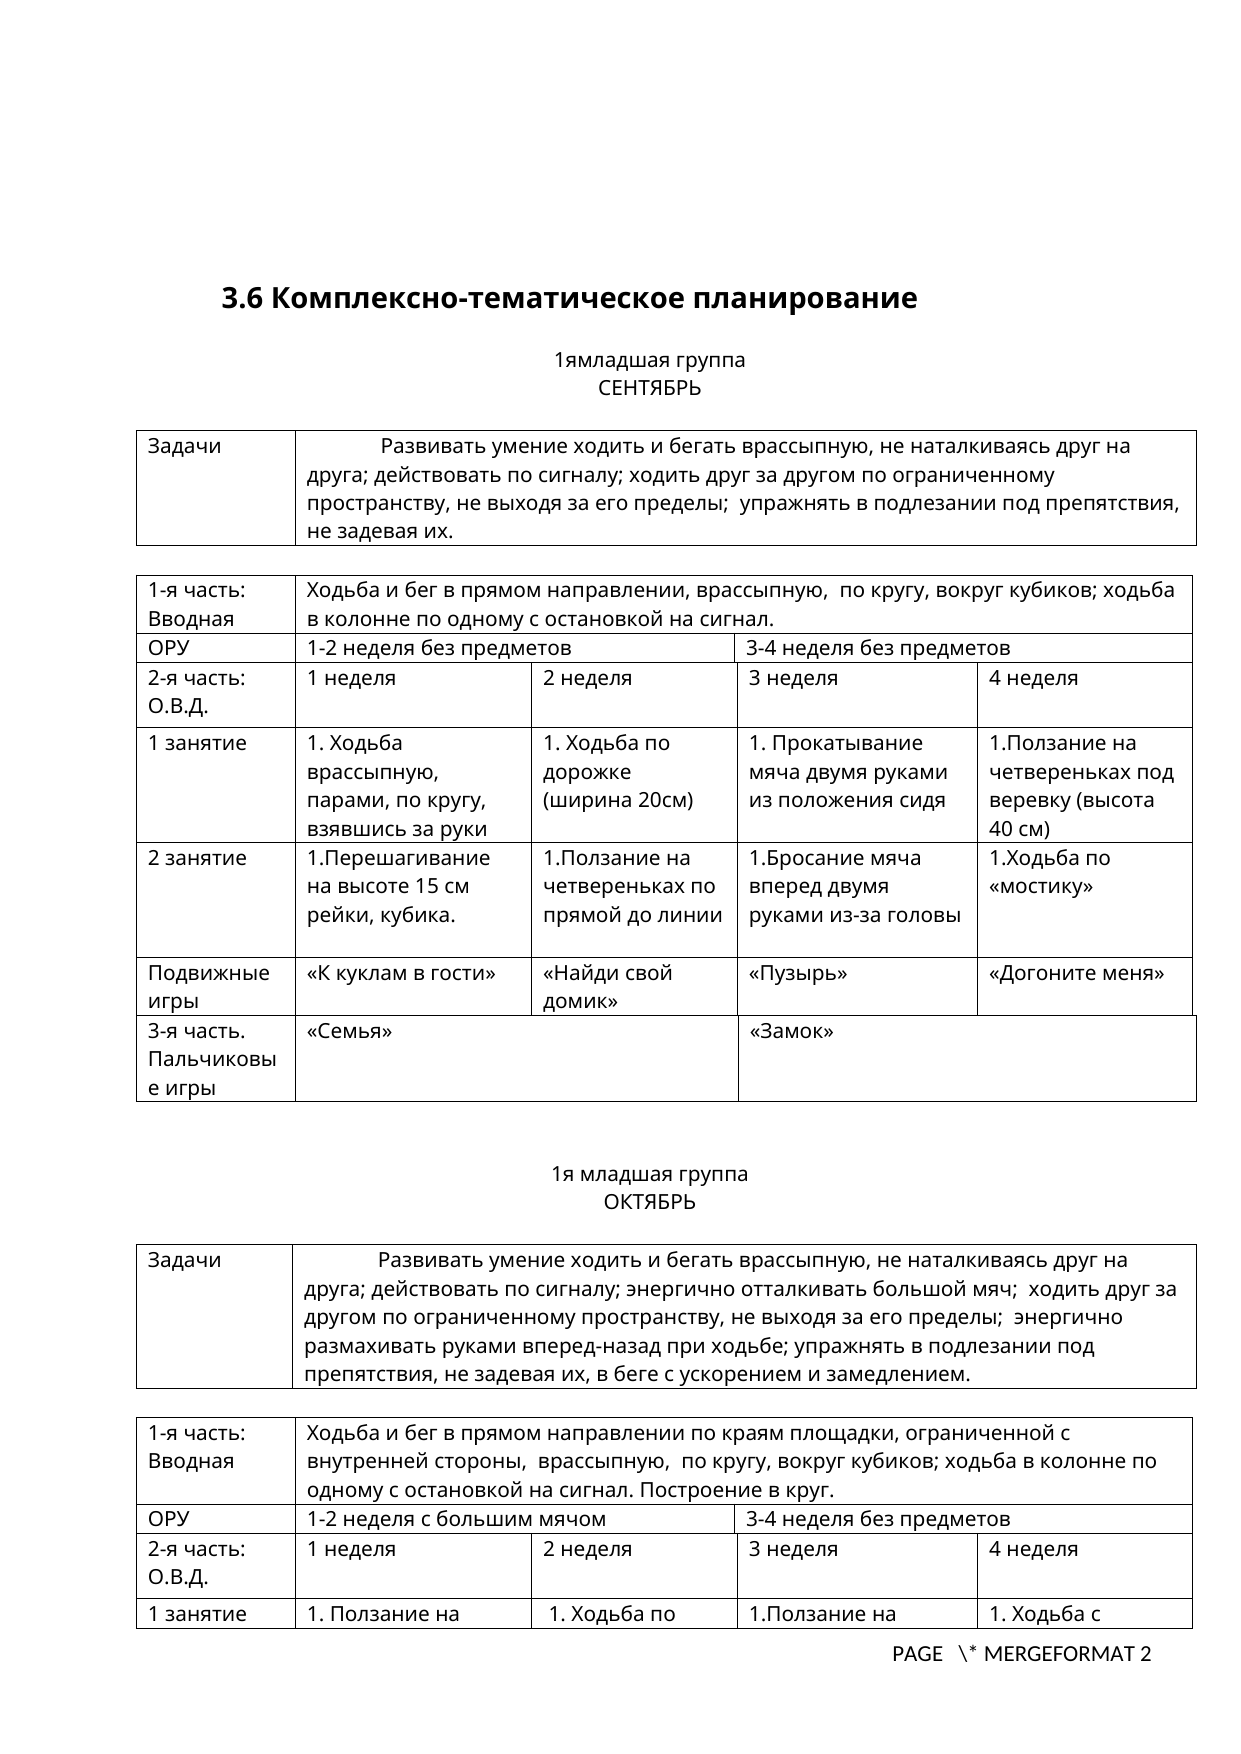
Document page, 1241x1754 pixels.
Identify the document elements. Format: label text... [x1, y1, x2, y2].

table_cell 3-я часть. Пальчиковые игры [137, 1016, 295, 1101]
table_cell 1 занятие [137, 1599, 295, 1628]
table_cell «Пузырь» [738, 958, 977, 1015]
table_cell «Семья» [296, 1016, 738, 1101]
table_cell 3 неделя [738, 1534, 977, 1598]
table_cell 1.Ползание на четвереньках под веревку (высота 40 см) [978, 728, 1192, 842]
table_cell Подвижные игры [137, 958, 295, 1015]
table_header Развивать умение ходить и бегать врассыпную, не наталкиваясь друг на друга; действовать по сигналу; ходить друг за другом по ограниченному пространству, не выходя за его пределы; упражнять в подлезании под препятствия, не задевая их. [296, 431, 1196, 545]
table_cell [978, 1599, 1192, 1628]
table_cell 1.Ползание на четвереньках по прямой до линии [532, 843, 737, 957]
table_cell 1. Ходьба врассыпную, парами, по кругу, взявшись за руки [296, 728, 531, 842]
table_header 1-я часть: Вводная [137, 1418, 295, 1503]
table_cell 1 неделя [296, 663, 531, 727]
table_header Развивать умение ходить и бегать врассыпную, не наталкиваясь друг на друга; действовать по сигналу; энергично отталкивать большой мяч; ходить друг за другом по ограниченному пространству, не выходя за его пределы; энергично размахивать руками вперед-назад при ходьбе; упражнять в подлезании под препятствия, не задевая их, в беге с ускорением и замедлением. [293, 1245, 1196, 1388]
table_cell 1. Прокатывание мяча двумя руками из положения сидя [738, 728, 977, 842]
table_cell «К куклам в гости» [296, 958, 531, 1015]
table_cell 4 неделя [978, 1534, 1192, 1598]
table_cell «Догоните меня» [978, 958, 1192, 1015]
table_cell 2 занятие [137, 843, 295, 957]
table_cell 2-я часть: О.В.Д. [137, 663, 295, 727]
table_cell 1.Бросание мяча вперед двумя руками из-за головы [738, 843, 977, 957]
table_cell 1.Ходьба по «мостику» [978, 843, 1192, 957]
table_cell 2-я часть: О.В.Д. [137, 1534, 295, 1598]
table_cell 1.Перешагивание на высоте 15 см рейки, кубика. [296, 843, 531, 957]
table_cell 1-2 неделя без предметов [296, 634, 734, 662]
table_cell 1-2 неделя с большим мячом [296, 1505, 734, 1533]
table_cell 2 неделя [532, 663, 737, 727]
text 1ямладшая группа [148, 345, 1152, 373]
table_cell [738, 1599, 977, 1628]
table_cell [532, 1599, 737, 1628]
text 1я младшая группа [148, 1159, 1152, 1187]
table_cell 2 неделя [532, 1534, 737, 1598]
text 3.6 Комплексно-тематическое планирование [148, 277, 1152, 317]
table_cell 1 неделя [296, 1534, 531, 1598]
table_cell «Замок» [739, 1016, 1196, 1101]
table_cell 1 занятие [137, 728, 295, 842]
table_cell 4 неделя [978, 663, 1192, 727]
table_cell ОРУ [137, 634, 295, 662]
table_cell «Найди свой домик» [532, 958, 737, 1015]
table_header Задачи [137, 431, 295, 545]
text ОКТЯБРЬ [148, 1187, 1152, 1216]
table_cell 3-4 неделя без предметов [735, 634, 1192, 662]
table_header Задачи [137, 1245, 292, 1388]
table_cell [296, 1599, 531, 1628]
table_header 1-я часть: Вводная [137, 576, 295, 632]
table_cell 1. Ходьба по дорожке (ширина 20см) [532, 728, 737, 842]
text СЕНТЯБРЬ [148, 373, 1152, 402]
table_header Ходьба и бег в прямом направлении, врассыпную, по кругу, вокруг кубиков; ходьба в колонне по одному с остановкой на сигнал. [296, 576, 1192, 632]
table_cell 3-4 неделя без предметов [735, 1505, 1192, 1533]
table_cell 3 неделя [738, 663, 977, 727]
table_header Ходьба и бег в прямом направлении по краям площадки, ограниченной с внутренней стороны, врассыпную, по кругу, вокруг кубиков; ходьба в колонне по одному с остановкой на сигнал. Построение в круг. [296, 1418, 1192, 1503]
table_cell ОРУ [137, 1505, 295, 1533]
